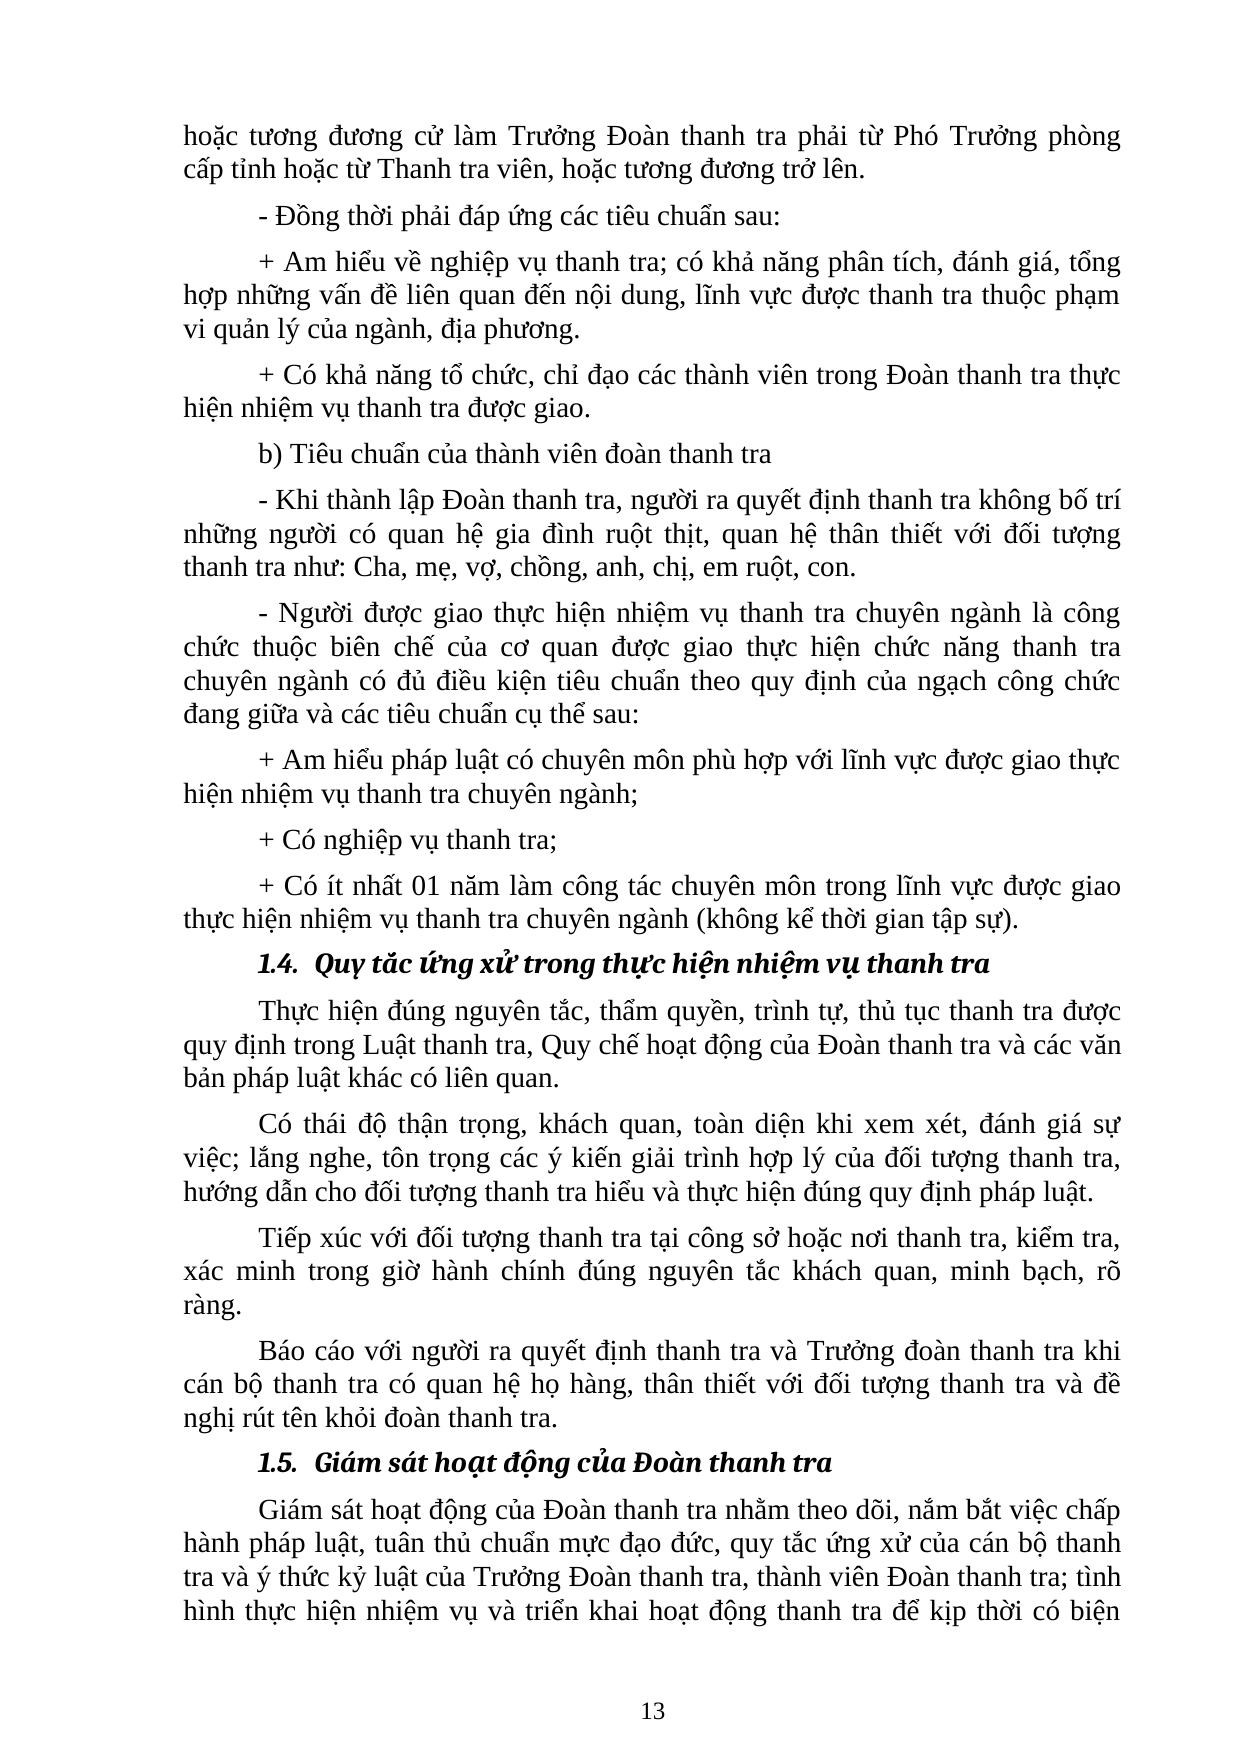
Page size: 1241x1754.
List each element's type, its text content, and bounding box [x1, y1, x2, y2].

text + Có ít nhất 01 năm làm công tác chuyên môn trong lĩnh vực được giao thực hiện nhiệm vụ thanh tra chuyên ngành (không kể thời gian tập sự). [183, 868, 1122, 935]
text - Đồng thời phải đáp ứng các tiêu chuẩn sau: [183, 198, 1122, 231]
text + Có khả năng tổ chức, chỉ đạo các thành viên trong Đoàn thanh tra thực hiện nhiệm vụ thanh tra được giao. [183, 357, 1122, 424]
text Tiếp xúc với đối tượng thanh tra tại công sở hoặc nơi thanh tra, kiểm tra, xác minh trong giờ hành chính đúng nguyên tắc khách quan, minh bạch, rõ ràng. [183, 1220, 1122, 1320]
subtitle Quy tắc ứng xử trong thực hiện nhiệm vụ thanh tra [258, 947, 1122, 981]
text - Người được giao thực hiện nhiệm vụ thanh tra chuyên ngành là công chức thuộc biên chế của cơ quan được giao thực hiện chức năng thanh tra chuyên ngành có đủ điều kiện tiêu chuẩn theo quy định của ngạch công chức đang giữa và các tiêu chuẩn cụ thể sau: [183, 596, 1122, 730]
text Báo cáo với người ra quyết định thanh tra và Trưởng đoàn thanh tra khi cán bộ thanh tra có quan hệ họ hàng, thân thiết với đối tượng thanh tra và đề nghị rút tên khỏi đoàn thanh tra. [183, 1333, 1122, 1433]
text + Am hiểu về nghiệp vụ thanh tra; có khả năng phân tích, đánh giá, tổng hợp những vấn đề liên quan đến nội dung, lĩnh vực được thanh tra thuộc phạm vi quản lý của ngành, địa phương. [183, 244, 1122, 344]
text Có thái độ thận trọng, khách quan, toàn diện khi xem xét, đánh giá sự việc; lắng nghe, tôn trọng các ý kiến giải trình hợp lý của đối tượng thanh tra, hướng dẫn cho đối tượng thanh tra hiểu và thực hiện đúng quy định pháp luật. [183, 1107, 1122, 1207]
text + Có nghiệp vụ thanh tra; [183, 822, 1122, 855]
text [183, 1492, 1122, 1626]
text b) Tiêu chuẩn của thành viên đoàn thanh tra [183, 436, 1122, 470]
text + Am hiểu pháp luật có chuyên môn phù hợp với lĩnh vực được giao thực hiện nhiệm vụ thanh tra chuyên ngành; [183, 742, 1122, 809]
subtitle Giám sát hoạt động của Đoàn thanh tra [258, 1446, 1122, 1479]
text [183, 118, 1122, 185]
text Thực hiện đúng nguyên tắc, thẩm quyền, trình tự, thủ tục thanh tra được quy định trong Luật thanh tra, Quy chế hoạt động của Đoàn thanh tra và các văn bản pháp luật khác có liên quan. [183, 993, 1122, 1094]
text - Khi thành lập Đoàn thanh tra, người ra quyết định thanh tra không bố trí những người có quan hệ gia đình ruột thịt, quan hệ thân thiết với đối tượng thanh tra như: Cha, mẹ, vợ, chồng, anh, chị, em ruột, con. [183, 482, 1122, 583]
